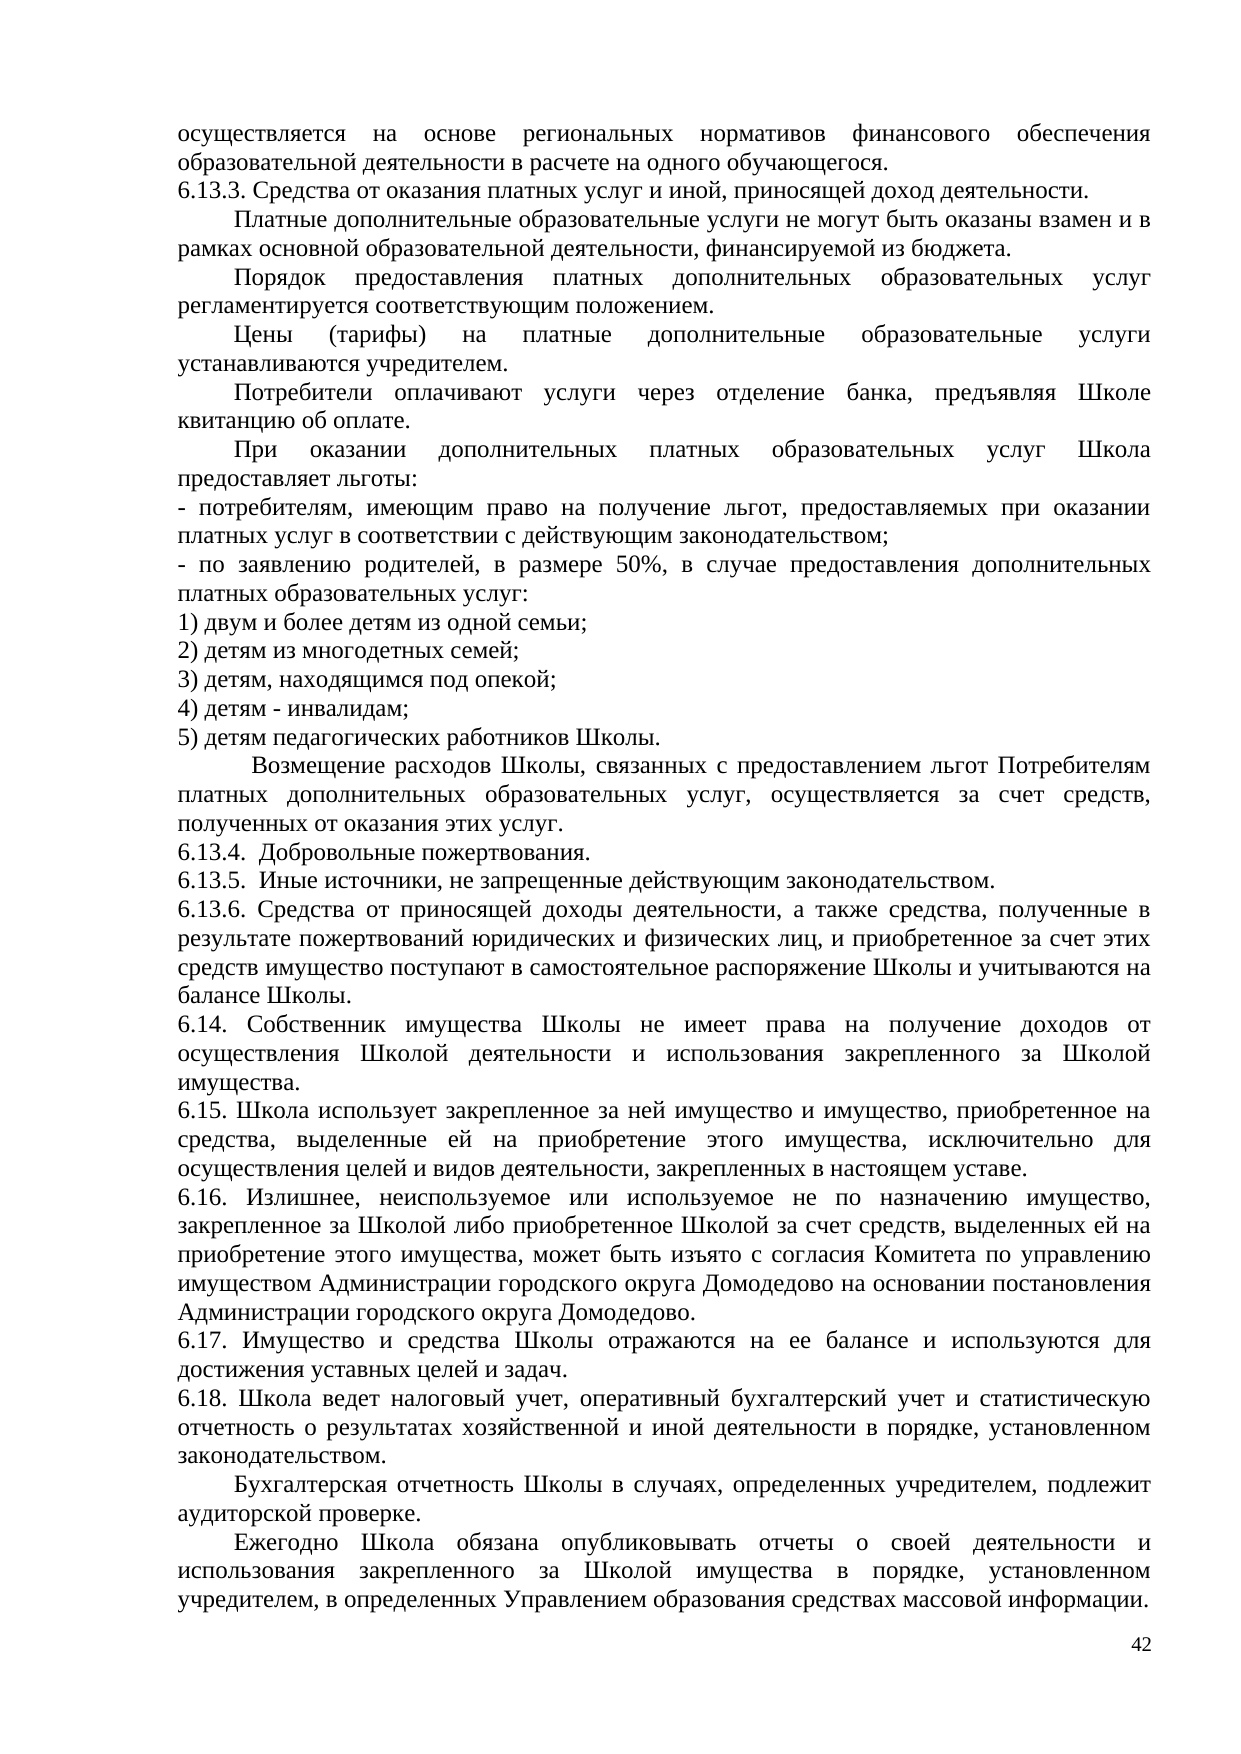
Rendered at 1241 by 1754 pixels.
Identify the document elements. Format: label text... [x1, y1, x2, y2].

text Возмещение расходов Школы, связанных с предоставлением льгот Потребителям платных дополнительных образовательных услуг, осуществляется за счет средств, полученных от оказания этих услуг. [177, 751, 1152, 837]
text 6.13.4. Добровольные пожертвования. [177, 837, 1152, 866]
text Платные дополнительные образовательные услуги не могут быть оказаны взамен и в рамках основной образовательной деятельности, финансируемой из бюджета. [177, 204, 1152, 262]
text Ежегодно Школа обязана опубликовывать отчеты о своей деятельности и использования закрепленного за Школой имущества в порядке, установленном учредителем, в определенных Управлением образования средствах массовой информации. [177, 1527, 1152, 1613]
text - по заявлению родителей, в размере 50%, в случае предоставления дополнительных платных образовательных услуг: [177, 549, 1152, 607]
text 6.16. Излишнее, неиспользуемое или используемое не по назначению имущество, закрепленное за Школой либо приобретенное Школой за счет средств, выделенных ей на приобретение этого имущества, может быть изъято с согласия Комитета по управлению имуществом Администрации городского округа Домодедово на основании постановления Администрации городского округа Домодедово. [177, 1182, 1152, 1326]
text Порядок предоставления платных дополнительных образовательных услуг регламентируется соответствующим положением. [177, 262, 1152, 319]
text Цены (тарифы) на платные дополнительные образовательные услуги устанавливаются учредителем. [177, 319, 1152, 377]
text При оказании дополнительных платных образовательных услуг Школа предоставляет льготы: [177, 434, 1152, 492]
text 2) детям из многодетных семей; [177, 636, 1152, 664]
text 5) детям педагогических работников Школы. [177, 722, 1152, 751]
text 6.15. Школа использует закрепленное за ней имущество и имущество, приобретенное на средства, выделенные ей на приобретение этого имущества, исключительно для осуществления целей и видов деятельности, закрепленных в настоящем уставе. [177, 1096, 1152, 1182]
text 6.13.3. Средства от оказания платных услуг и иной, приносящей доход деятельности. [177, 176, 1152, 204]
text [177, 118, 1152, 176]
text Потребители оплачивают услуги через отделение банка, предъявляя Школе квитанцию об оплате. [177, 377, 1152, 434]
text 6.13.6. Средства от приносящей доходы деятельности, а также средства, полученные в результате пожертвований юридических и физических лиц, и приобретенное за счет этих средств имущество поступают в самостоятельное распоряжение Школы и учитываются на балансе Школы. [177, 894, 1152, 1009]
text 6.18. Школа ведет налоговый учет, оперативный бухгалтерский учет и статистическую отчетность о результатах хозяйственной и иной деятельности в порядке, установленном законодательством. [177, 1383, 1152, 1469]
text 6.14. Собственник имущества Школы не имеет права на получение доходов от осуществления Школой деятельности и использования закрепленного за Школой имущества. [177, 1009, 1152, 1096]
text 1) двум и более детям из одной семьи; [177, 607, 1152, 636]
text 3) детям, находящимся под опекой; [177, 664, 1152, 693]
text Бухгалтерская отчетность Школы в случаях, определенных учредителем, подлежит аудиторской проверке. [177, 1469, 1152, 1527]
text 4) детям - инвалидам; [177, 693, 1152, 722]
text 6.13.5. Иные источники, не запрещенные действующим законодательством. [177, 866, 1152, 894]
text - потребителям, имеющим право на получение льгот, предоставляемых при оказании платных услуг в соответствии с действующим законодательством; [177, 492, 1152, 549]
text 6.17. Имущество и средства Школы отражаются на ее балансе и используются для достижения уставных целей и задач. [177, 1326, 1152, 1383]
